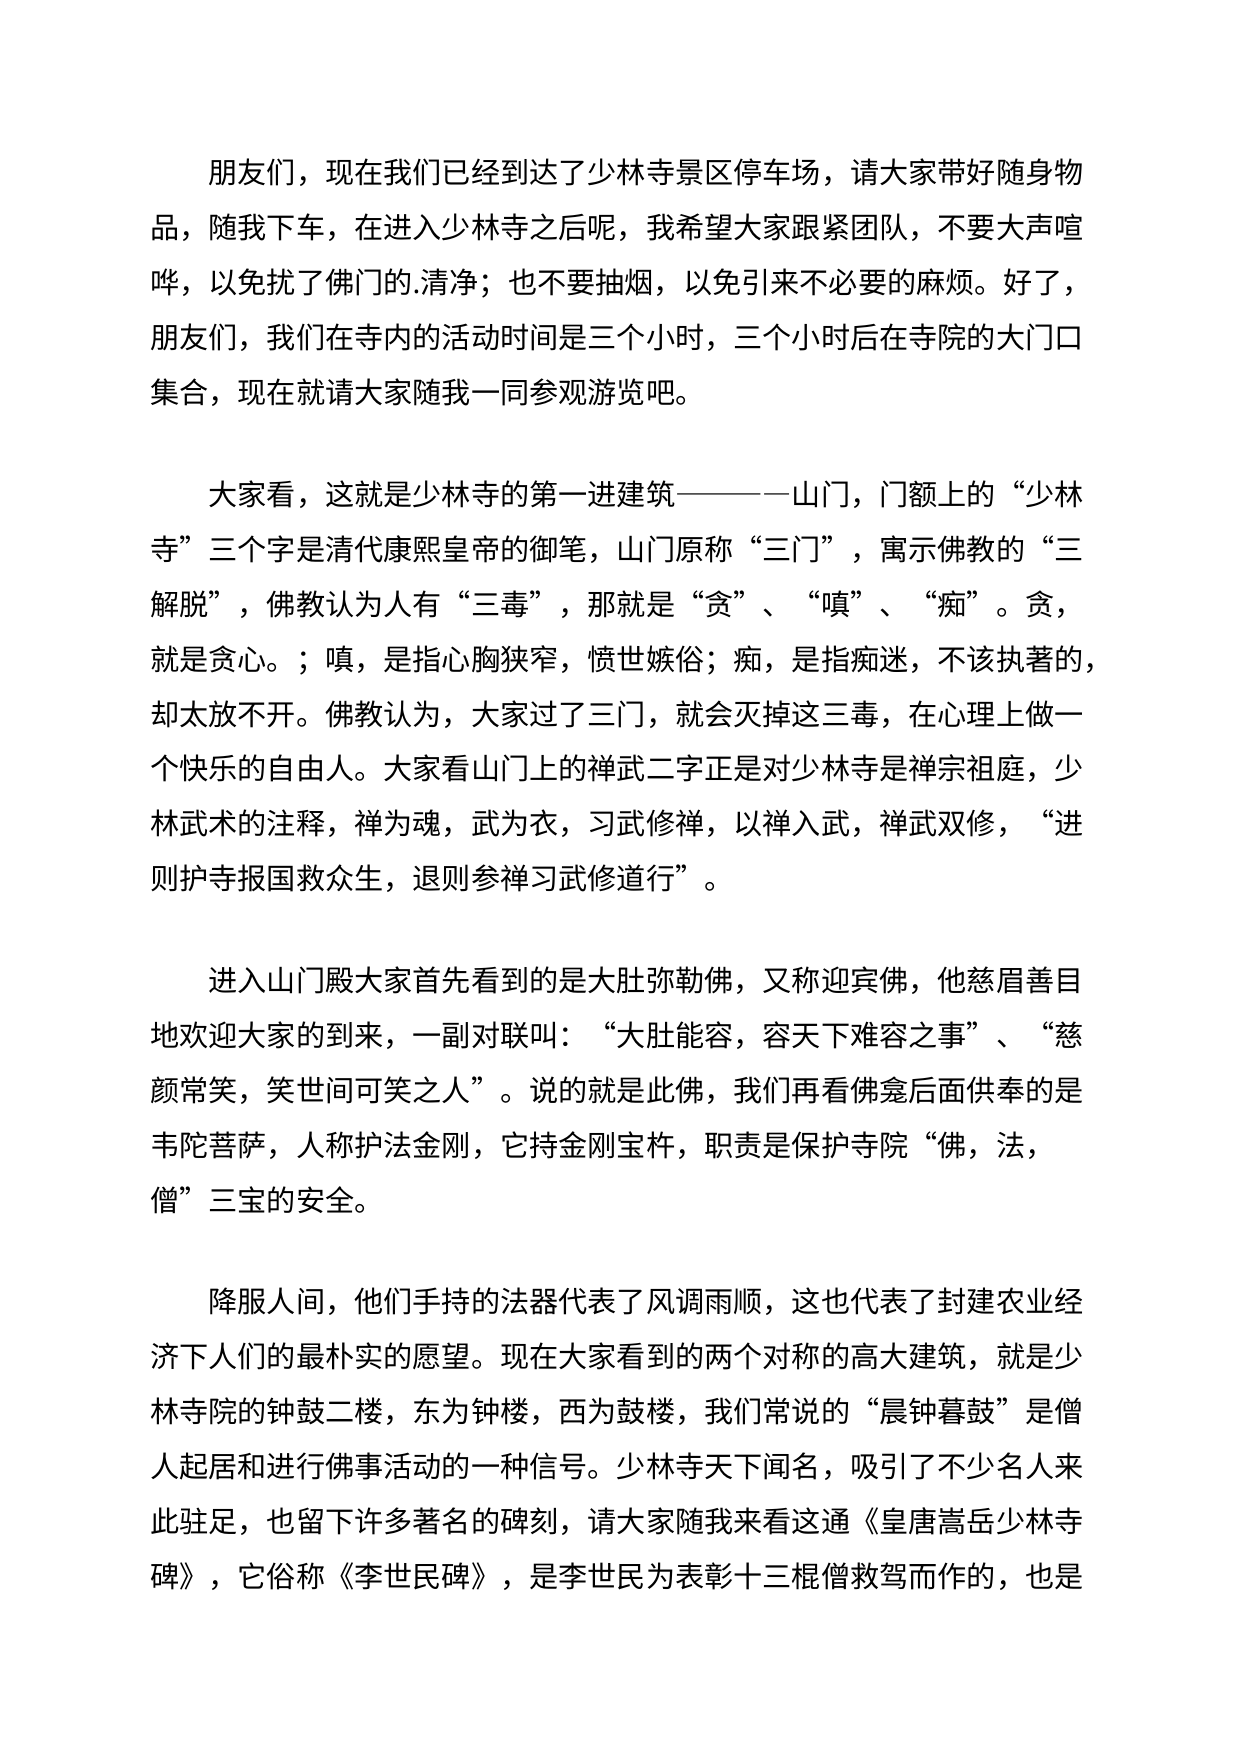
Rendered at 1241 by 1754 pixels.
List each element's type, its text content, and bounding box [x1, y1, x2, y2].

text 大家看，这就是少林寺的第一进建筑――――山门，门额上的“少林寺”三个字是清代康熙皇帝的御笔，山门原称“三门”，寓示佛教的“三解脱”，佛教认为人有“三毒”，那就是“贪”、“嗔”、“痴”。贪，就是贪心。；嗔，是指心胸狭窄，愤世嫉俗；痴，是指痴迷，不该执著的，却太放不开。佛教认为，大家过了三门，就会灭掉这三毒，在心理上做一个快乐的自由人。大家看山门上的禅武二字正是对少林寺是禅宗祖庭，少林武术的注释，禅为魂，武为衣，习武修禅，以禅入武，禅武双修，“进则护寺报国救众生，退则参禅习武修道行”。 [150, 471, 1090, 898]
text 进入山门殿大家首先看到的是大肚弥勒佛，又称迎宾佛，他慈眉善目地欢迎大家的到来，一副对联叫：“大肚能容，容天下难容之事”、“慈颜常笑，笑世间可笑之人”。说的就是此佛，我们再看佛龛后面供奉的是韦陀菩萨，人称护法金刚，它持金刚宝杵，职责是保护寺院“佛，法，僧”三宝的安全。 [150, 957, 1090, 1219]
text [150, 1279, 1090, 1596]
text 朋友们，现在我们已经到达了少林寺景区停车场，请大家带好随身物品，随我下车，在进入少林寺之后呢，我希望大家跟紧团队，不要大声喧哗，以免扰了佛门的.清净；也不要抽烟，以免引来不必要的麻烦。好了，朋友们，我们在寺内的活动时间是三个小时，三个小时后在寺院的大门口集合，现在就请大家随我一同参观游览吧。 [150, 150, 1090, 412]
